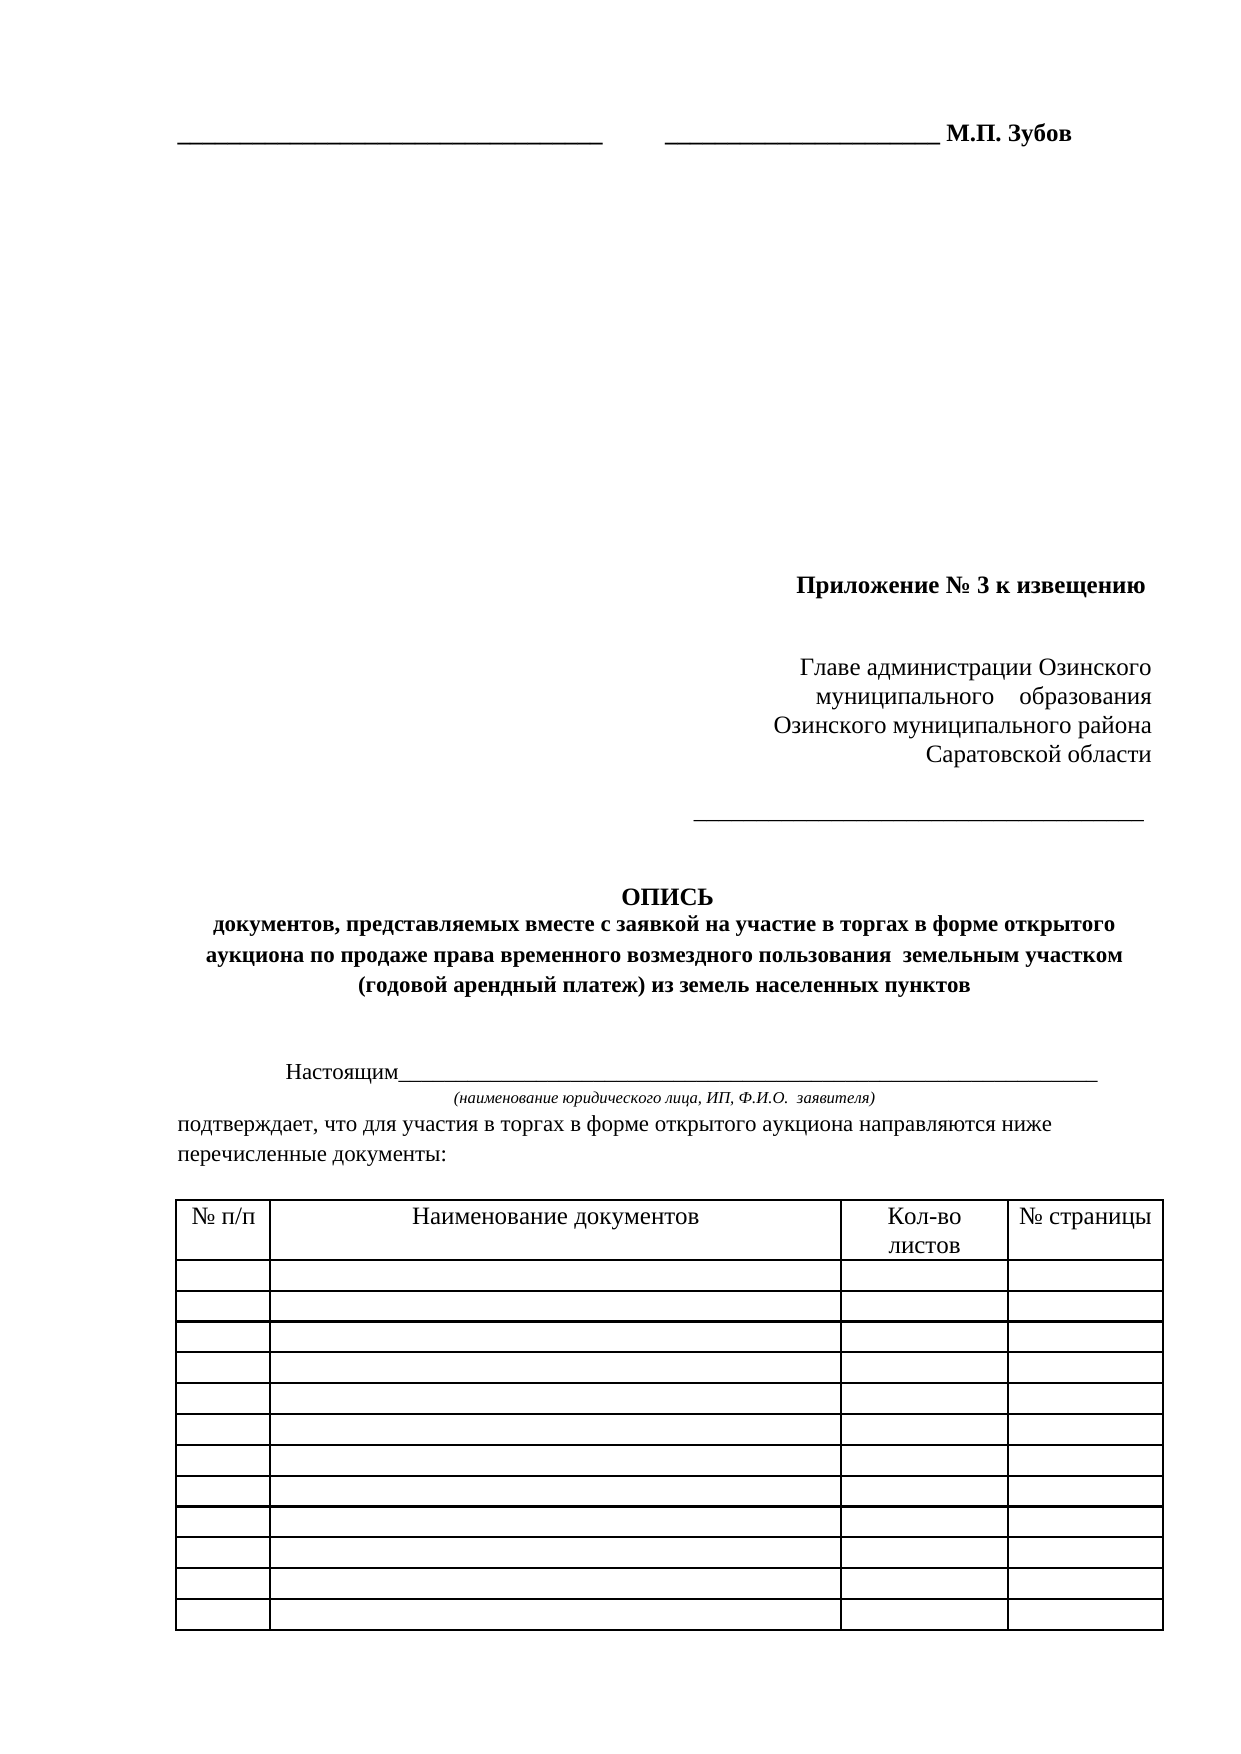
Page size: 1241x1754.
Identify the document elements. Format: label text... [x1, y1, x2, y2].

table_cell [842, 1600, 1007, 1629]
table_cell [271, 1569, 840, 1598]
text Главе администрации Озинского [177, 652, 1152, 681]
table_cell [177, 1261, 269, 1289]
text ____________________________________ [693, 767, 1152, 824]
table_cell [177, 1569, 269, 1598]
table_cell [1009, 1261, 1162, 1289]
table_cell [177, 1446, 269, 1474]
text Озинского муниципального района [177, 710, 1152, 739]
text Саратовской области [177, 739, 1152, 767]
text документов, представляемых вместе с заявкой на участие в торгах в форме открытого аукциона по продаже права временного возмездного пользования земельным участком (годовой арендный платеж) из земель населенных пунктов [177, 911, 1152, 997]
table_cell [1009, 1353, 1162, 1382]
table_cell [842, 1384, 1007, 1413]
table_cell [177, 1415, 269, 1444]
table_cell [842, 1446, 1007, 1474]
table_cell [177, 1292, 269, 1320]
table_cell [1009, 1477, 1162, 1505]
table_cell [271, 1446, 840, 1474]
table_cell [1009, 1415, 1162, 1444]
table_cell [271, 1353, 840, 1382]
table_cell [842, 1292, 1007, 1320]
table_cell [1009, 1600, 1162, 1629]
table_cell [177, 1508, 269, 1536]
table_cell [271, 1415, 840, 1444]
table_cell [177, 1538, 269, 1567]
table_cell [177, 1384, 269, 1413]
table_cell [842, 1415, 1007, 1444]
table_cell [1009, 1569, 1162, 1598]
text подтверждает, что для участия в торгах в форме открытого аукциона направляются ниже перечисленные документы: [177, 1110, 1152, 1166]
table_header № п/п [177, 1201, 269, 1259]
table_cell [842, 1569, 1007, 1598]
table_cell [271, 1538, 840, 1567]
table_cell [842, 1538, 1007, 1567]
table_cell [271, 1477, 840, 1505]
table_cell [842, 1477, 1007, 1505]
table_cell [271, 1292, 840, 1320]
text ОПИСЬ [177, 882, 1152, 911]
table_cell [271, 1384, 840, 1413]
table_cell [271, 1508, 840, 1536]
text __________________________________ ______________________ М.П. Зубов [177, 118, 1152, 147]
table_cell [1009, 1384, 1162, 1413]
table_header № страницы [1009, 1201, 1162, 1259]
text муниципального образования [177, 681, 1152, 710]
table_cell [271, 1323, 840, 1351]
table_cell [271, 1600, 840, 1629]
table_header Кол-во листов [842, 1201, 1007, 1259]
table_cell [1009, 1538, 1162, 1567]
table_cell [1009, 1292, 1162, 1320]
table_cell [842, 1323, 1007, 1351]
text Настоящим_____________________________________________________________ [251, 1058, 1152, 1084]
table_cell [177, 1477, 269, 1505]
table_cell [842, 1508, 1007, 1536]
table_cell [271, 1261, 840, 1289]
text (наименование юридического лица, ИП, Ф.И.О. заявителя) [177, 1088, 1152, 1107]
table_cell [1009, 1508, 1162, 1536]
table_cell [842, 1353, 1007, 1382]
table_cell [177, 1323, 269, 1351]
table_cell [1009, 1323, 1162, 1351]
text Приложение № 3 к извещению [177, 571, 1152, 599]
table_cell [842, 1261, 1007, 1289]
table_cell [1009, 1446, 1162, 1474]
table_cell [177, 1353, 269, 1382]
table_header Наименование документов [271, 1201, 840, 1259]
table_cell [177, 1600, 269, 1629]
